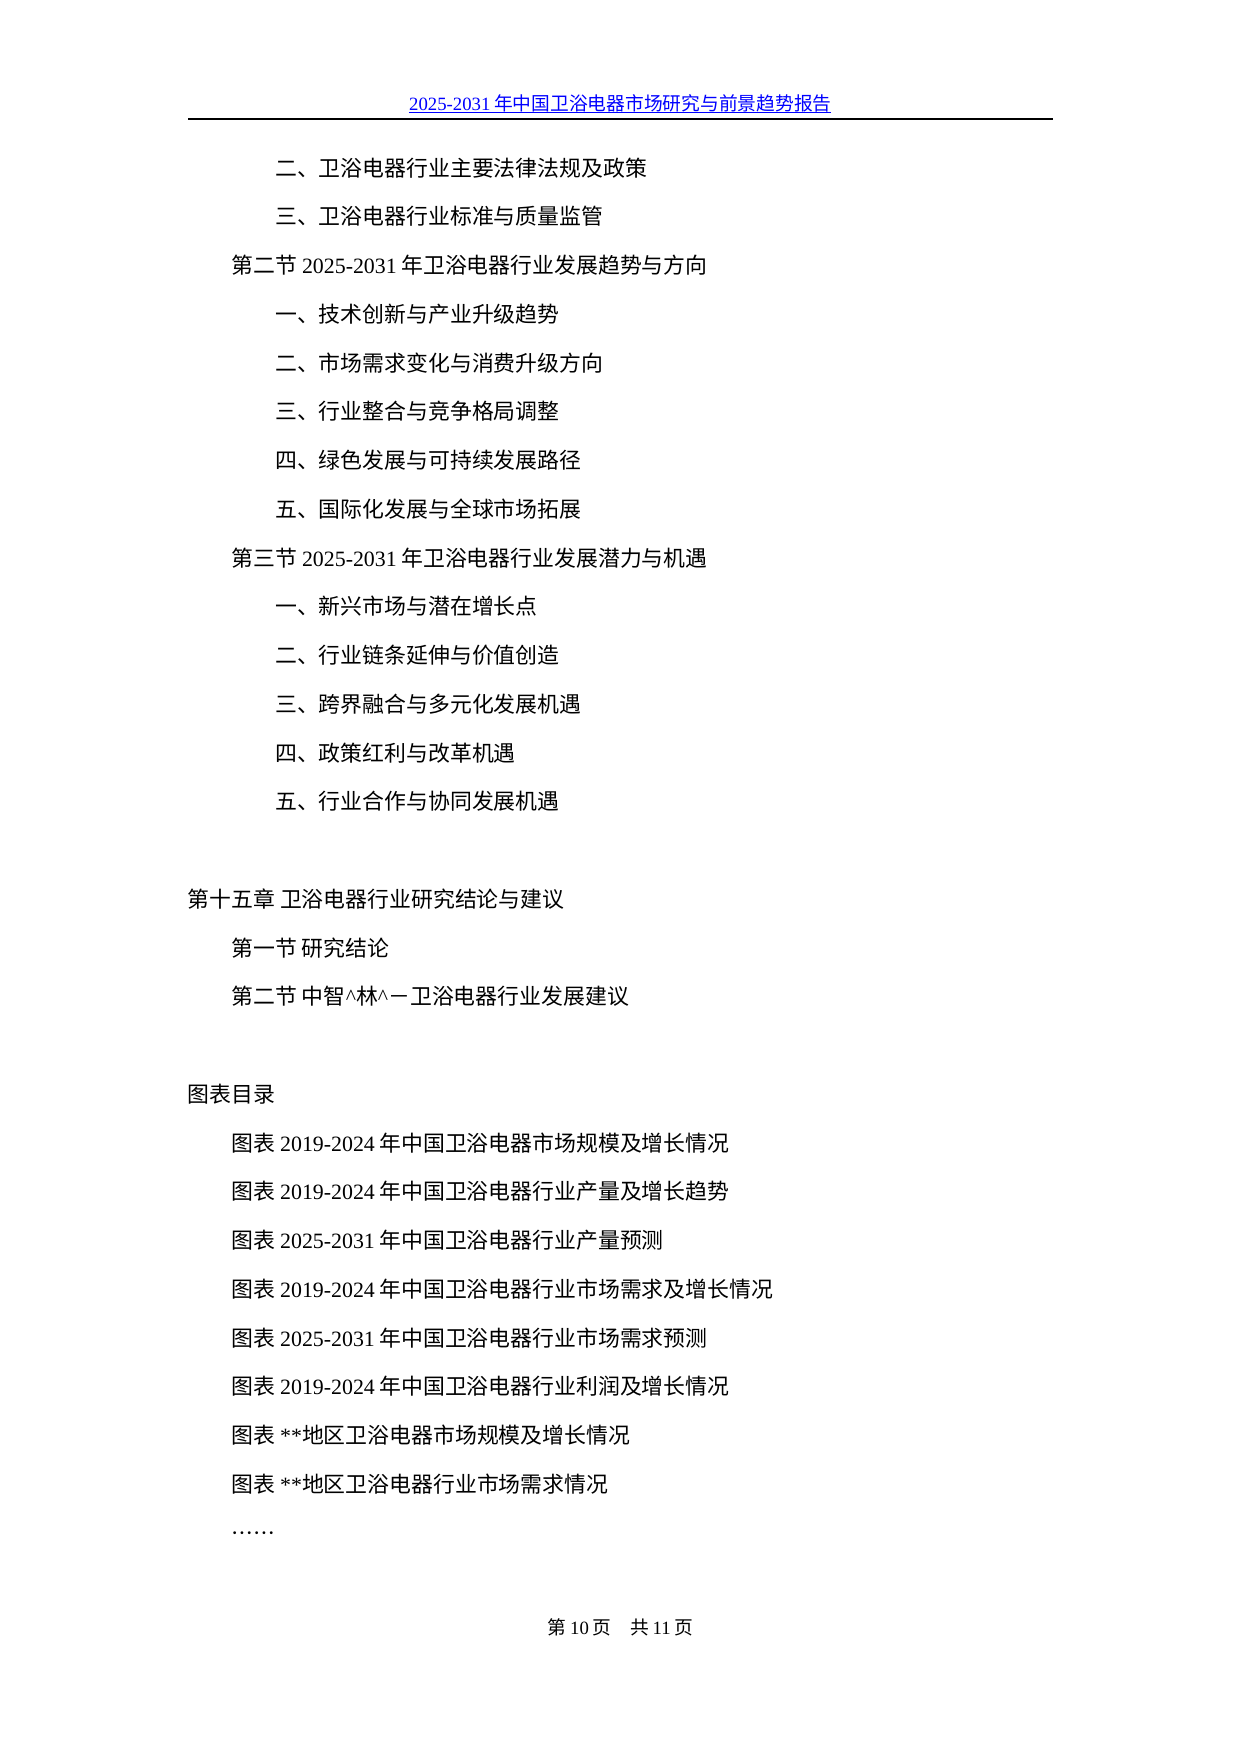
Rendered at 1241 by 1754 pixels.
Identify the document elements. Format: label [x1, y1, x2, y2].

text [187, 150, 1053, 1548]
